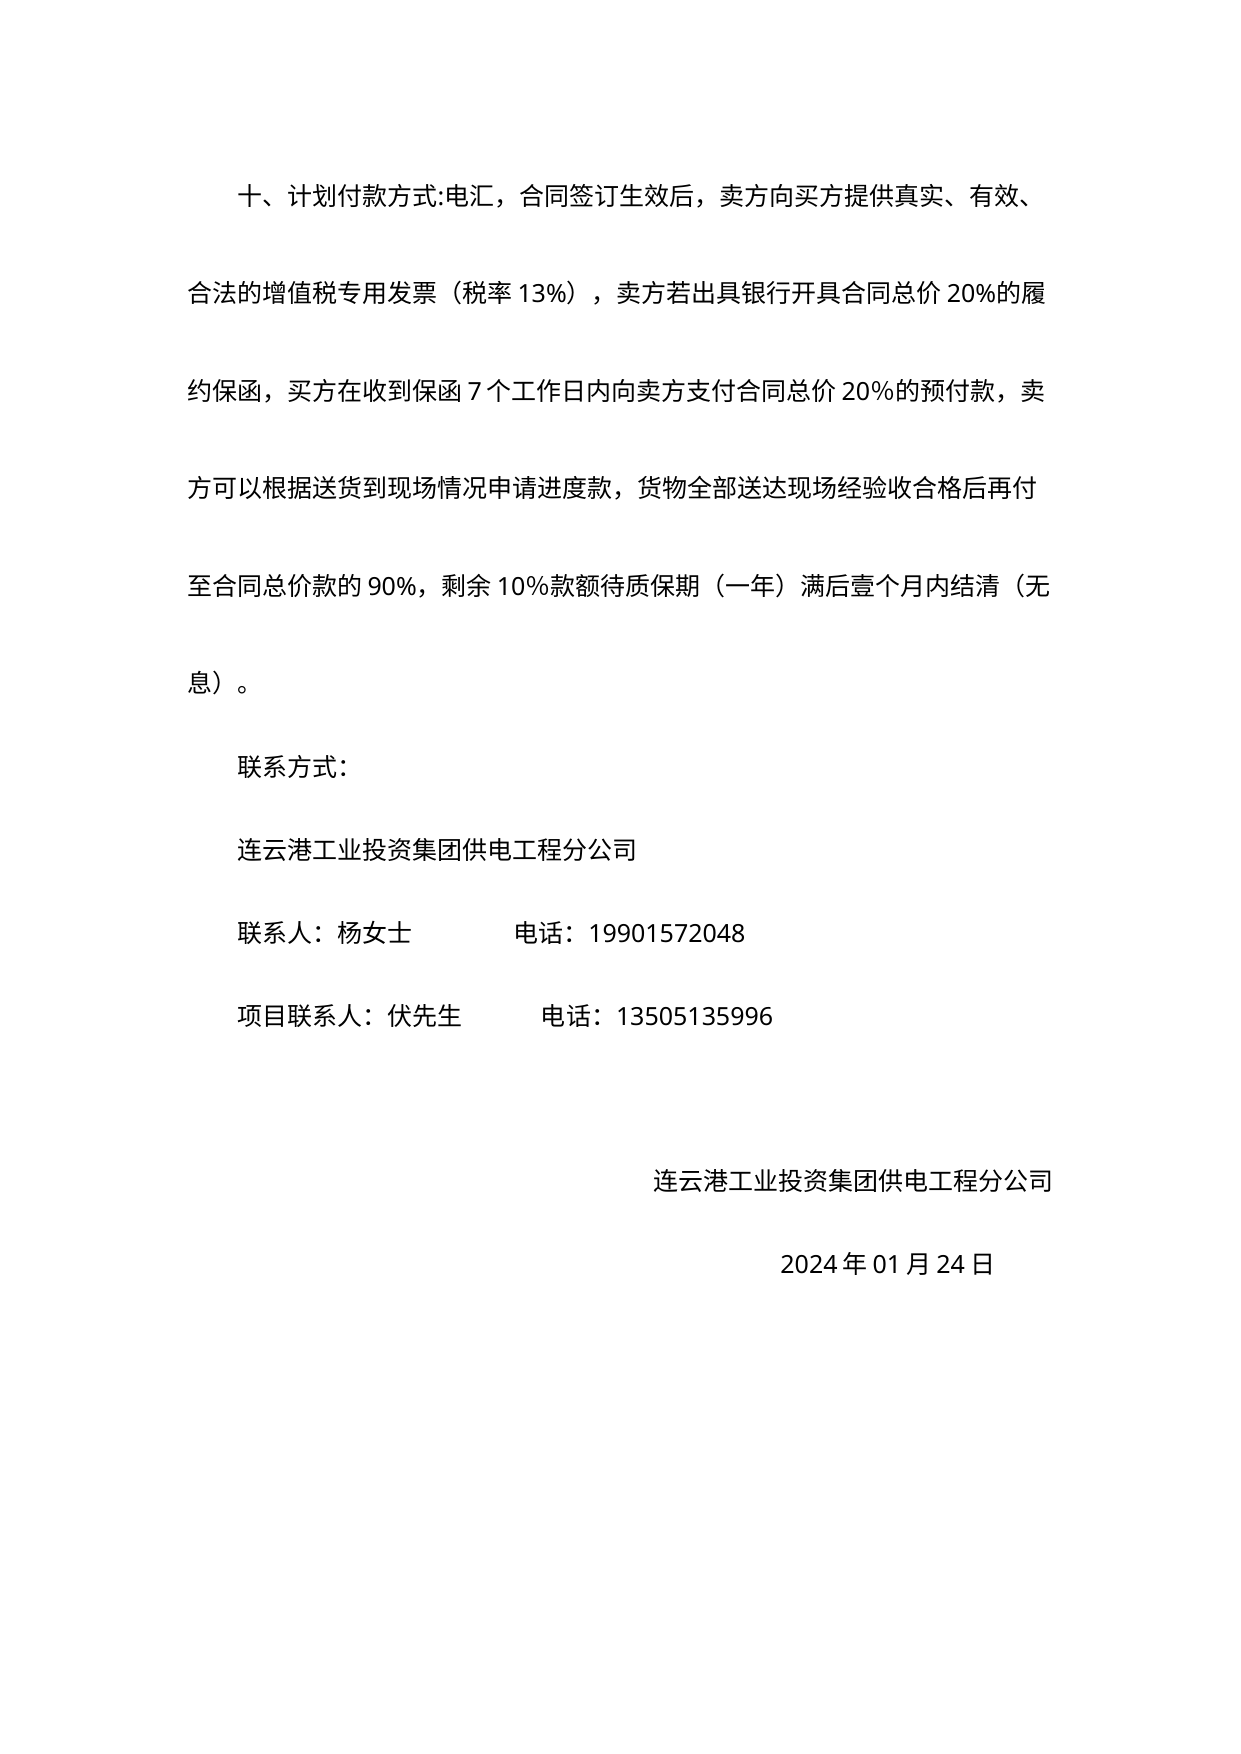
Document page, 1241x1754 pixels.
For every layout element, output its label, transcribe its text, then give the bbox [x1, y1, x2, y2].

text 连云港工业投资集团供电工程分公司 [187, 1147, 1053, 1212]
text 联系方式： [187, 733, 1053, 798]
text 十、计划付款方式:电汇，合同签订生效后，卖方向买方提供真实、有效、合法的增值税专用发票（税率13%），卖方若出具银行开具合同总价20%的履约保函，买方在收到保函7个工作日内向卖方支付合同总价20％的预付款，卖方可以根据送货到现场情况申请进度款，货物全部送达现场经验收合格后再付至合同总价款的90%，剩余10％款额待质保期（一年）满后壹个月内结清（无息）。 [187, 162, 1053, 714]
text 联系人：杨女士 电话：19901572048 [187, 899, 1053, 964]
text 2024年01月24日 [187, 1230, 995, 1295]
text 连云港工业投资集团供电工程分公司 [187, 816, 1053, 881]
text 项目联系人：伏先生 电话：13505135996 [187, 982, 1053, 1047]
